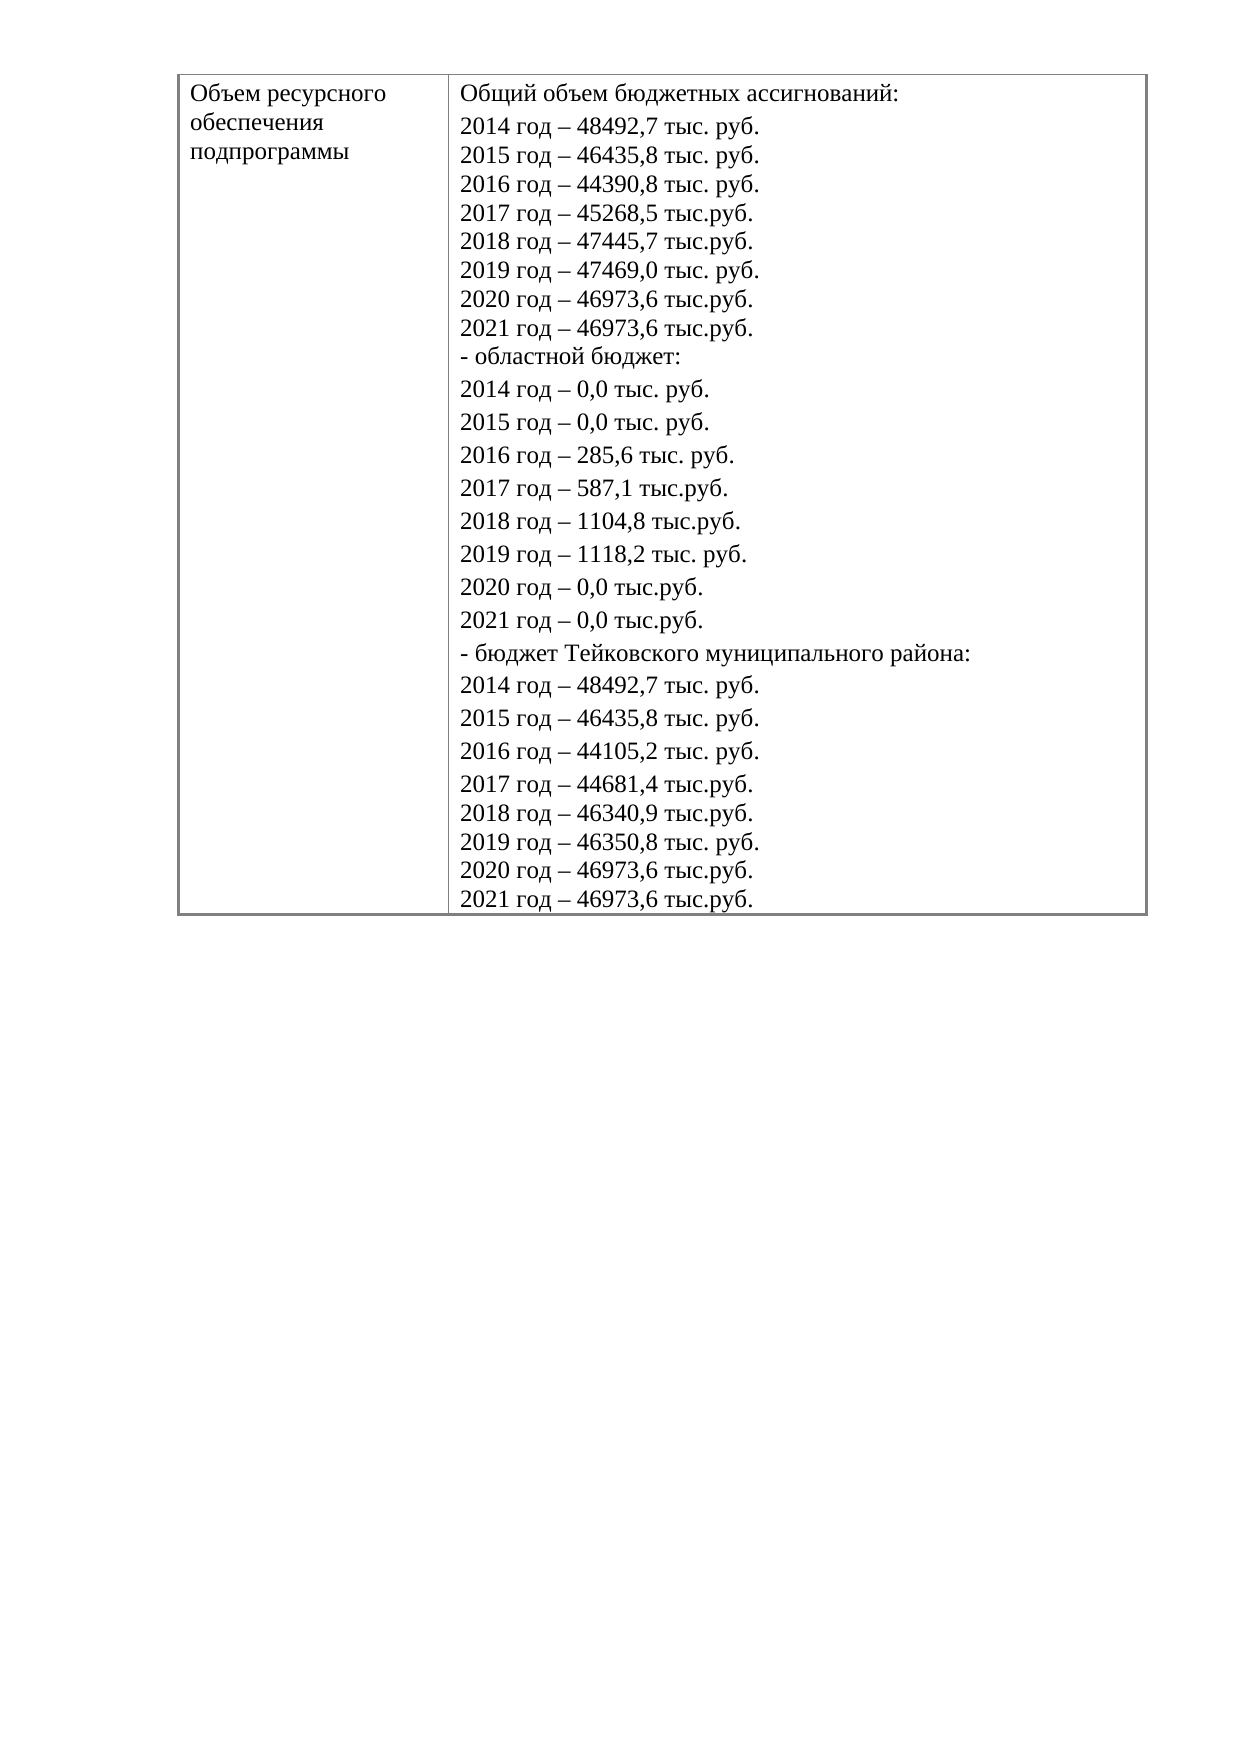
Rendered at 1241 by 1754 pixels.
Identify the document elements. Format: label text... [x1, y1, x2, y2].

table_cell Общий объем бюджетных ассигнований: 2014 год – 48492,7 тыс. руб. 2015 год – 46435,8 тыс. руб. 2016 год – 44390,8 тыс. руб. 2017 год – 45268,5 тыс.руб. 2018 год – 47445,7 тыс.руб. 2019 год – 47469,0 тыс. руб. 2020 год – 46973,6 тыс.руб. 2021 год – 46973,6 тыс.руб. - областной бюджет: 2014 год – 0,0 тыс. руб. 2015 год – 0,0 тыс. руб. 2016 год – 285,6 тыс. руб. 2017 год – 587,1 тыс.руб. 2018 год – 1104,8 тыс.руб. 2019 год – 1118,2 тыс. руб. 2020 год – 0,0 тыс.руб. 2021 год – 0,0 тыс.руб. - бюджет Тейковского муниципального района: 2014 год – 48492,7 тыс. руб. 2015 год – 46435,8 тыс. руб. 2016 год – 44105,2 тыс. руб. 2017 год – 44681,4 тыс.руб. 2018 год – 46340,9 тыс.руб. 2019 год – 46350,8 тыс. руб. 2020 год – 46973,6 тыс.руб. 2021 год – 46973,6 тыс.руб. [449, 75, 1145, 913]
table_cell Объем ресурсного обеспечения подпрограммы [180, 75, 448, 913]
